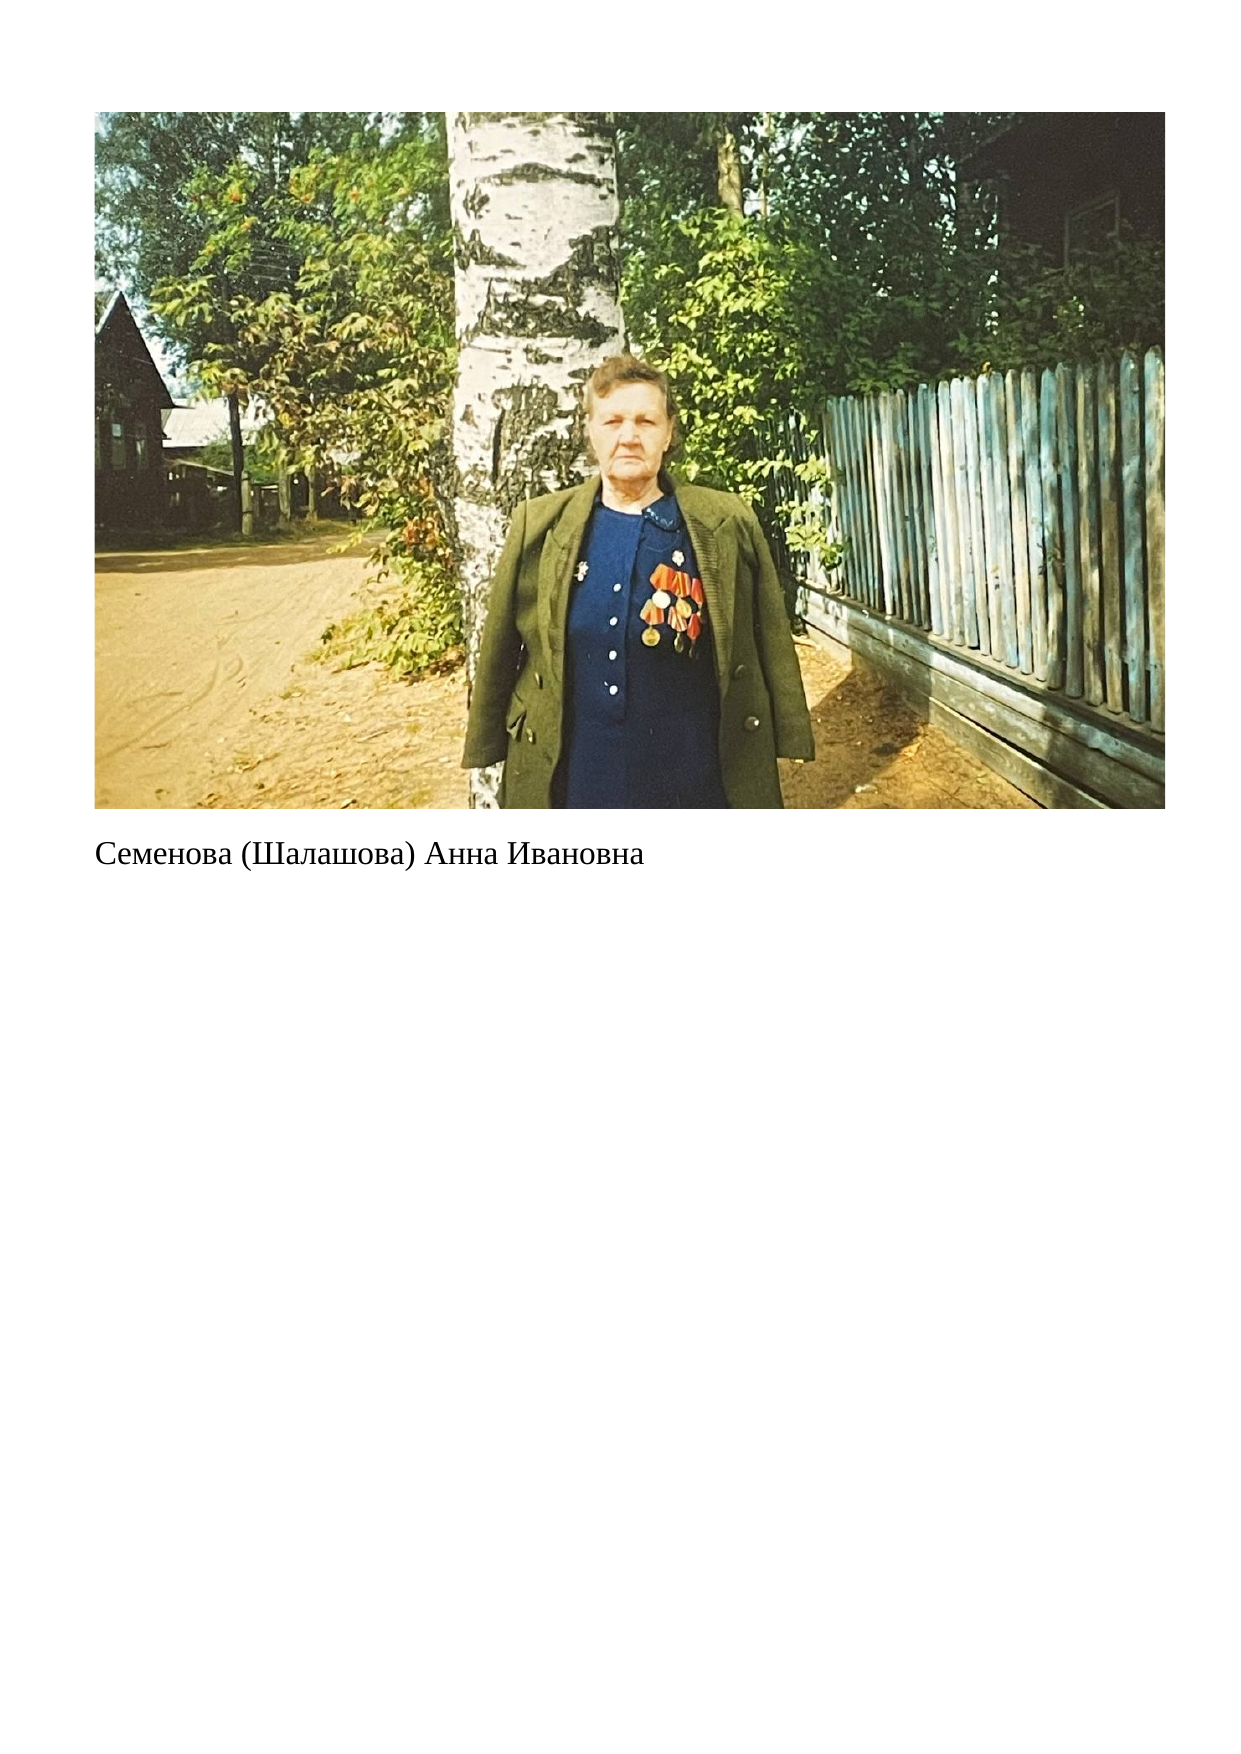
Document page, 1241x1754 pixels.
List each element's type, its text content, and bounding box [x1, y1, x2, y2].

text Семенова (Шалашова) Анна Ивановна [94, 834, 1165, 872]
picture [94, 112, 1166, 809]
